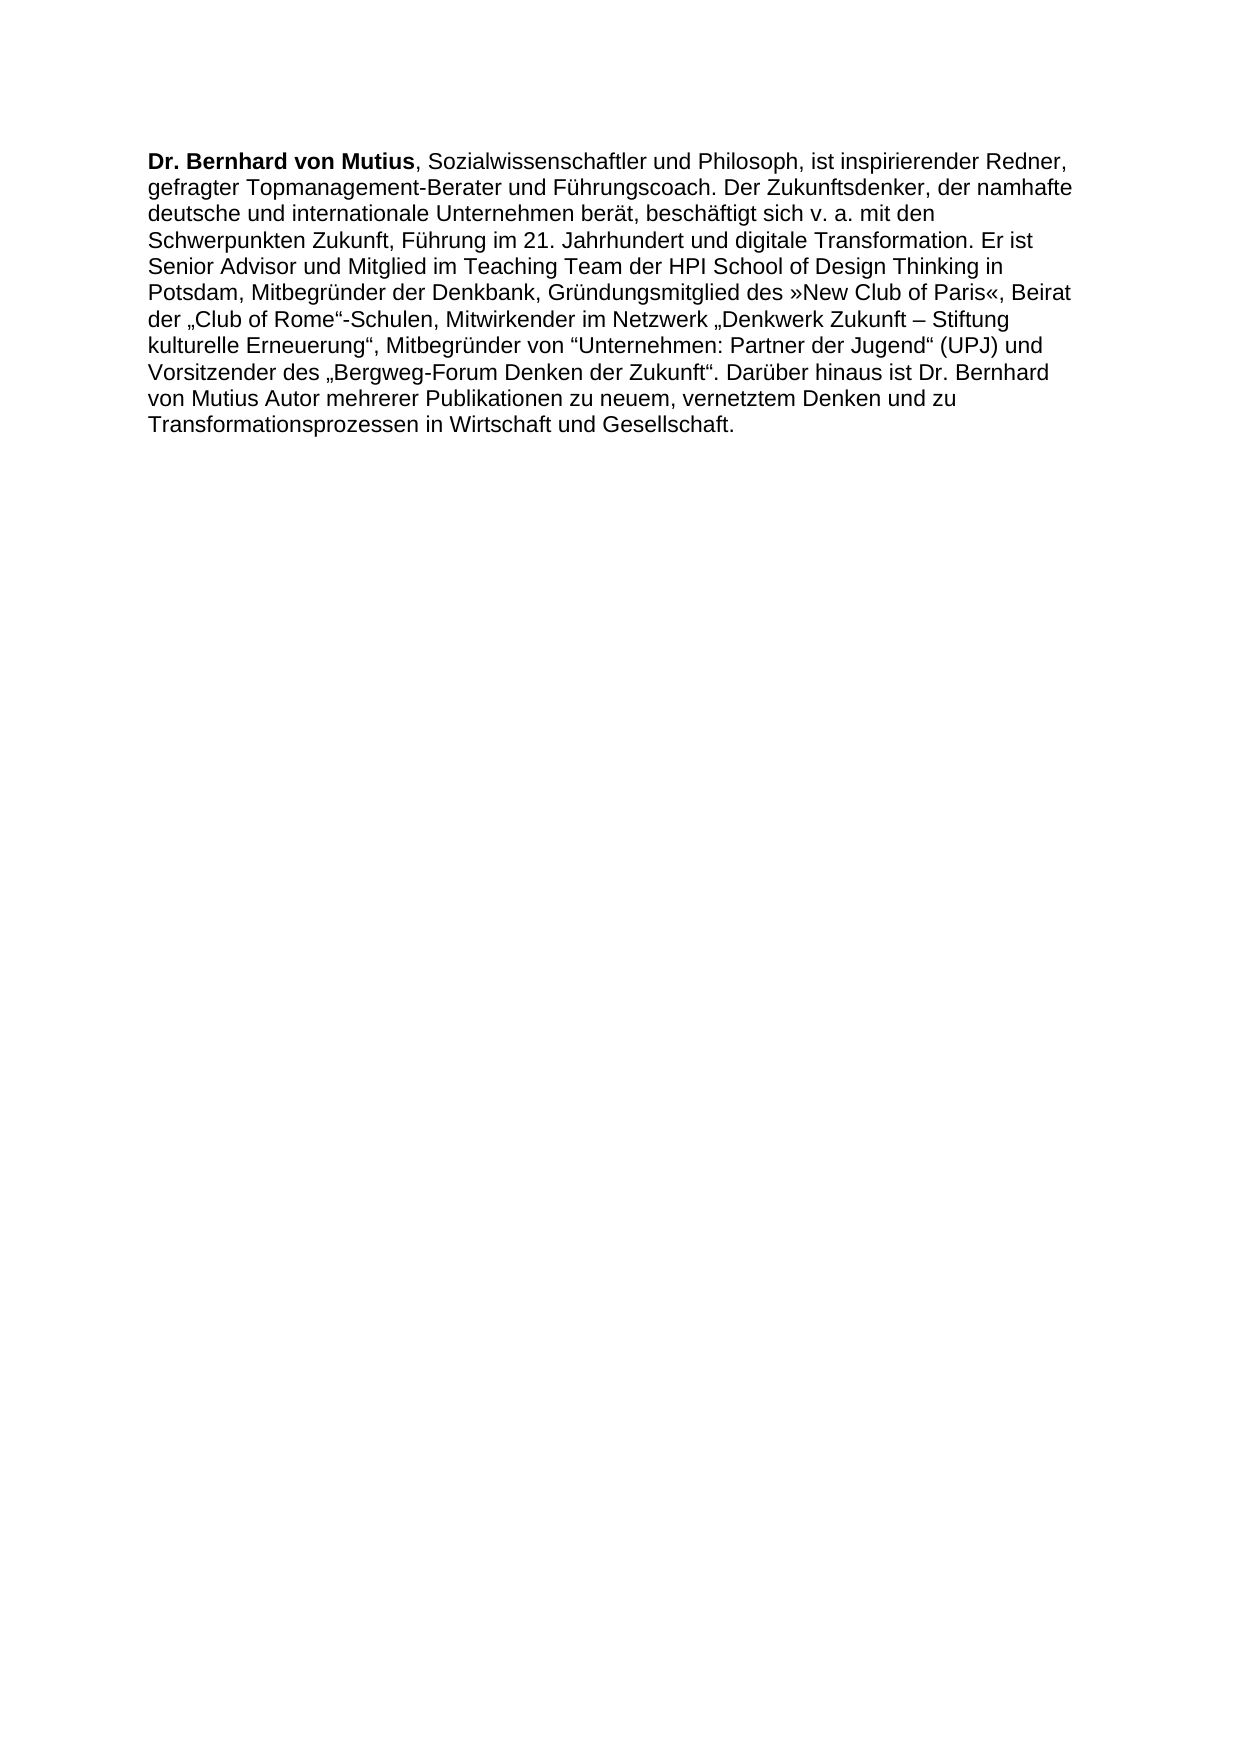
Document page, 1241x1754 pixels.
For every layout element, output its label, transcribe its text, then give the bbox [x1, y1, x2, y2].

text Dr. Bernhard von Mutius, Sozialwissenschaftler und Philosoph, ist inspirierender Redner, gefragter Topmanagement-Berater und Führungscoach. Der Zukunftsdenker, der namhafte deutsche und internationale Unternehmen berät, beschäftigt sich v. a. mit den Schwerpunkten Zukunft, Führung im 21. Jahrhundert und digitale Transformation. Er ist Senior Advisor und Mitglied im Teaching Team der HPI School of Design Thinking in Potsdam, Mitbegründer der Denkbank, Gründungsmitglied des »New Club of Paris«, Beirat der „Club of Rome“-Schulen, Mitwirkender im Netzwerk „Denkwerk Zukunft – Stiftung kulturelle Erneuerung“, Mitbegründer von “Unternehmen: Partner der Jugend“ (UPJ) und Vorsitzender des „Bergweg-Forum Denken der Zukunft“. Darüber hinaus ist Dr. Bernhard von Mutius Autor mehrerer Publikationen zu neuem, vernetztem Denken und zu Transformationsprozessen in Wirtschaft und Gesellschaft. [148, 148, 1093, 437]
